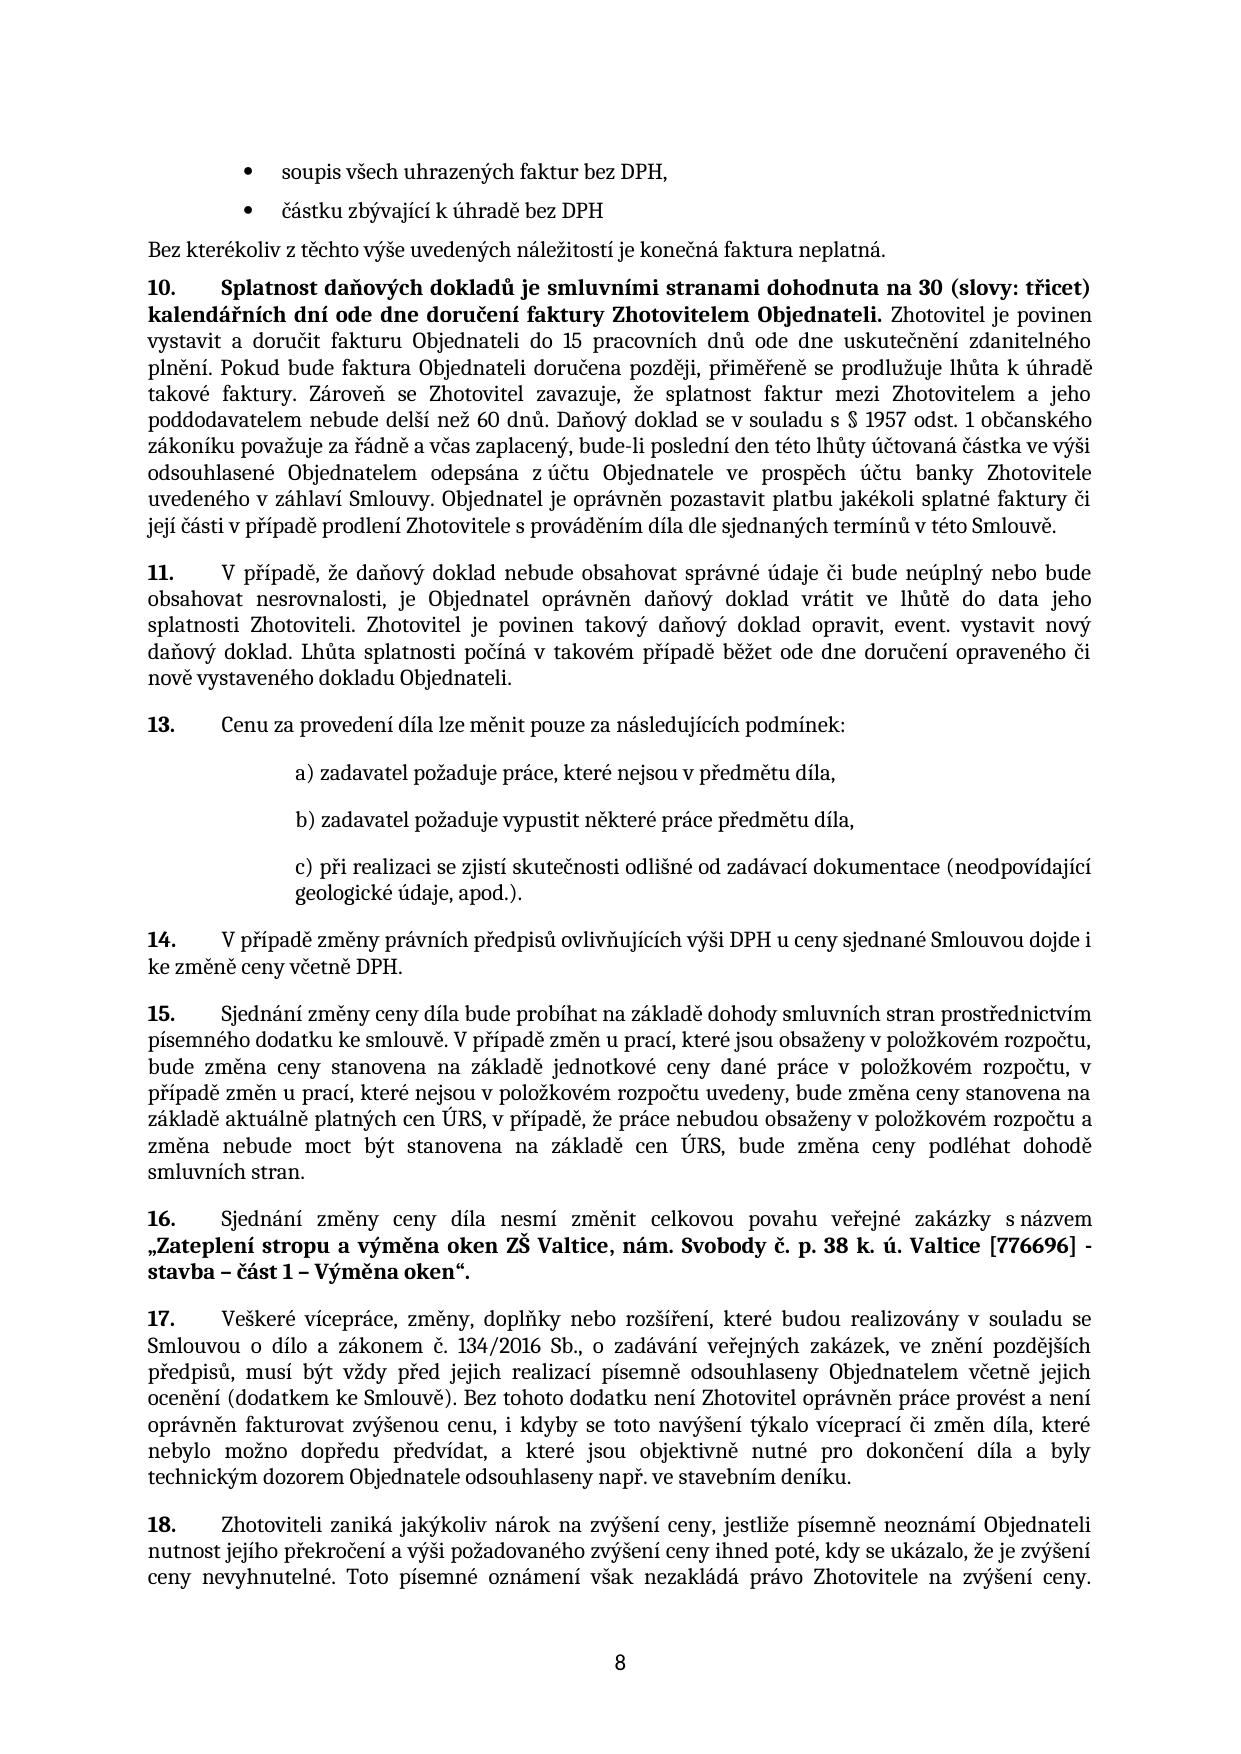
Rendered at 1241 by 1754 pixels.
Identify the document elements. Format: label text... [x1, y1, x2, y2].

subtitle a) zadavatel požaduje práce, které nejsou v předmětu díla, [221, 759, 1093, 786]
subtitle V případě, že daňový doklad nebude obsahovat správné údaje či bude neúplný nebo bude obsahovat nesrovnalosti, je Objednatel oprávněn daňový doklad vrátit ve lhůtě do data jeho splatnosti Zhotoviteli. Zhotovitel je povinen takový daňový doklad opravit, event. vystavit nový daňový doklad. Lhůta splatnosti počíná v takovém případě běžet ode dne doručení opraveného či nově vystaveného dokladu Objednateli. [148, 559, 1093, 691]
subtitle V případě změny právních předpisů ovlivňujících výši DPH u ceny sjednané Smlouvou dojde i ke změně ceny včetně DPH. [148, 927, 1093, 980]
subtitle b) zadavatel požaduje vypustit některé práce předmětu díla, [221, 807, 1093, 833]
list soupis všech uhrazených faktur bez DPH, [244, 159, 1093, 185]
list částku zbývající k úhradě bez DPH [244, 197, 1093, 224]
subtitle Veškeré vícepráce, změny, doplňky nebo rozšíření, které budou realizovány v souladu se Smlouvou o dílo a zákonem č. 134/2016 Sb., o zadávání veřejných zakázek, ve znění pozdějších předpisů, musí být vždy před jejich realizací písemně odsouhlaseny Objednatelem včetně jejich ocenění (dodatkem ke Smlouvě). Bez tohoto dodatku není Zhotovitel oprávněn práce provést a není oprávněn fakturovat zvýšenou cenu, i kdyby se toto navýšení týkalo víceprací či změn díla, které nebylo možno dopředu předvídat, a které jsou objektivně nutné pro dokončení díla a byly technickým dozorem Objednatele odsouhlaseny např. ve stavebním deníku. [148, 1306, 1093, 1491]
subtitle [148, 1511, 1093, 1590]
subtitle Sjednání změny ceny díla nesmí změnit celkovou povahu veřejné zakázky s názvem „Zateplení stropu a výměna oken ZŠ Valtice, nám. Svobody č. p. 38 k. ú. Valtice [776696] - stavba – část 1 – Výměna oken“. [148, 1206, 1093, 1285]
subtitle Cenu za provedení díla lze měnit pouze za následujících podmínek: [148, 712, 1093, 738]
text Bez kterékoliv z těchto výše uvedených náležitostí je konečná faktura neplatná. [148, 236, 1093, 263]
subtitle Splatnost daňových dokladů je smluvními stranami dohodnuta na 30 (slovy: třicet) kalendářních dní ode dne doručení faktury Zhotovitelem Objednateli. Zhotovitel je povinen vystavit a doručit fakturu Objednateli do 15 pracovních dnů ode dne uskutečnění zdanitelného plnění. Pokud bude faktura Objednateli doručena později, přiměřeně se prodlužuje lhůta k úhradě takové faktury. Zároveň se Zhotovitel zavazuje, že splatnost faktur mezi Zhotovitelem a jeho poddodavatelem nebude delší než 60 dnů. Daňový doklad se v souladu s § 1957 odst. 1 občanského zákoníku považuje za řádně a včas zaplacený, bude-li poslední den této lhůty účtovaná částka ve výši odsouhlasené Objednatelem odepsána z účtu Objednatele ve prospěch účtu banky Zhotovitele uvedeného v záhlaví Smlouvy. Objednatel je oprávněn pozastavit platbu jakékoli splatné faktury či její části v případě prodlení Zhotovitele s prováděním díla dle sjednaných termínů v této Smlouvě. [148, 275, 1093, 539]
subtitle Sjednání změny ceny díla bude probíhat na základě dohody smluvních stran prostřednictvím písemného dodatku ke smlouvě. V případě změn u prací, které jsou obsaženy v položkovém rozpočtu, bude změna ceny stanovena na základě jednotkové ceny dané práce v položkovém rozpočtu, v případě změn u prací, které nejsou v položkovém rozpočtu uvedeny, bude změna ceny stanovena na základě aktuálně platných cen ÚRS, v případě, že práce nebudou obsaženy v položkovém rozpočtu a změna nebude moct být stanovena na základě cen ÚRS, bude změna ceny podléhat dohodě smluvních stran. [148, 1001, 1093, 1185]
subtitle c) při realizaci se zjistí skutečnosti odlišné od zadávací dokumentace (neodpovídající geologické údaje, apod.). [295, 854, 1093, 906]
